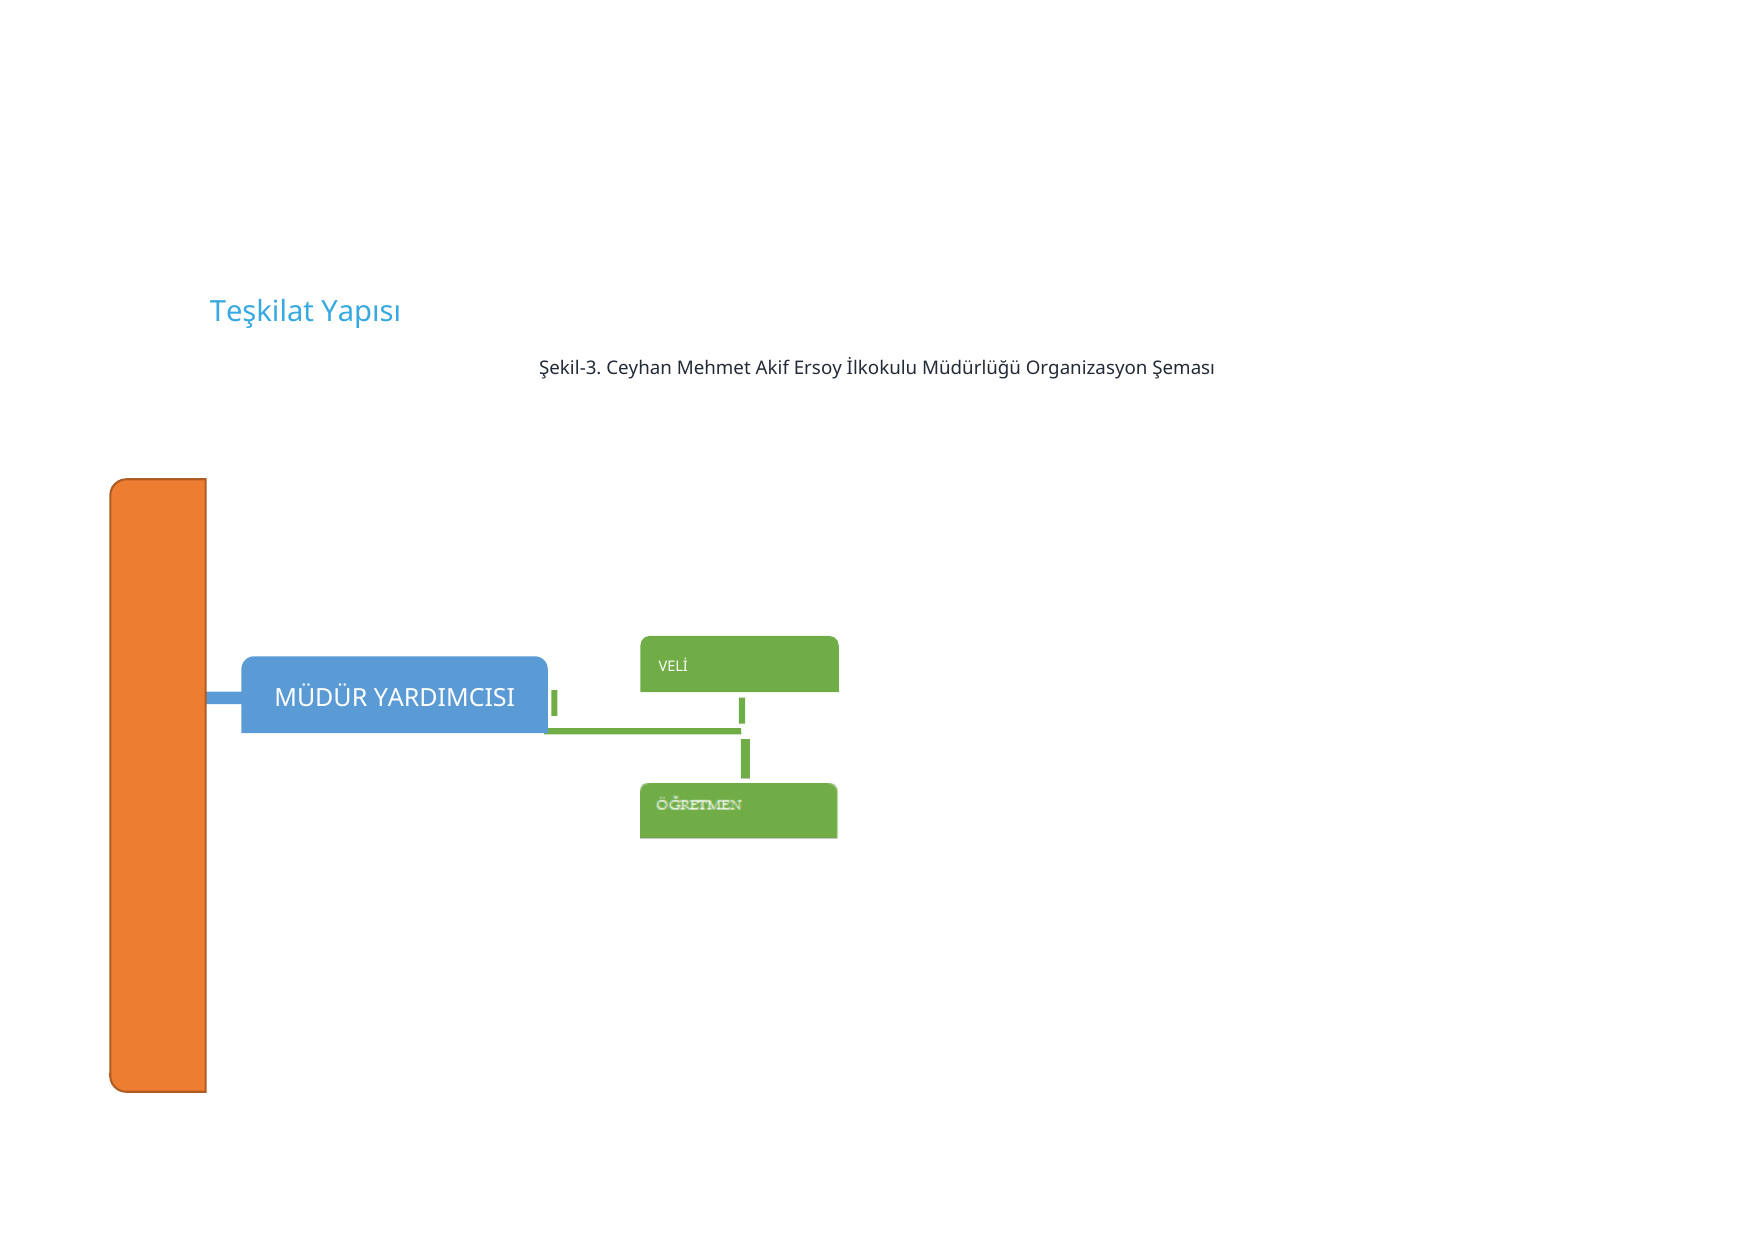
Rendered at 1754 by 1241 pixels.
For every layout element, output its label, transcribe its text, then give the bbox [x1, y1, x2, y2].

text Şekil-3. Ceyhan Mehmet Akif Ersoy İlkokulu Müdürlüğü Organizasyon Şeması [136, 354, 1618, 380]
subtitle Teşkilat Yapısı [180, 290, 1618, 329]
picture [551, 690, 558, 719]
picture [640, 739, 839, 840]
